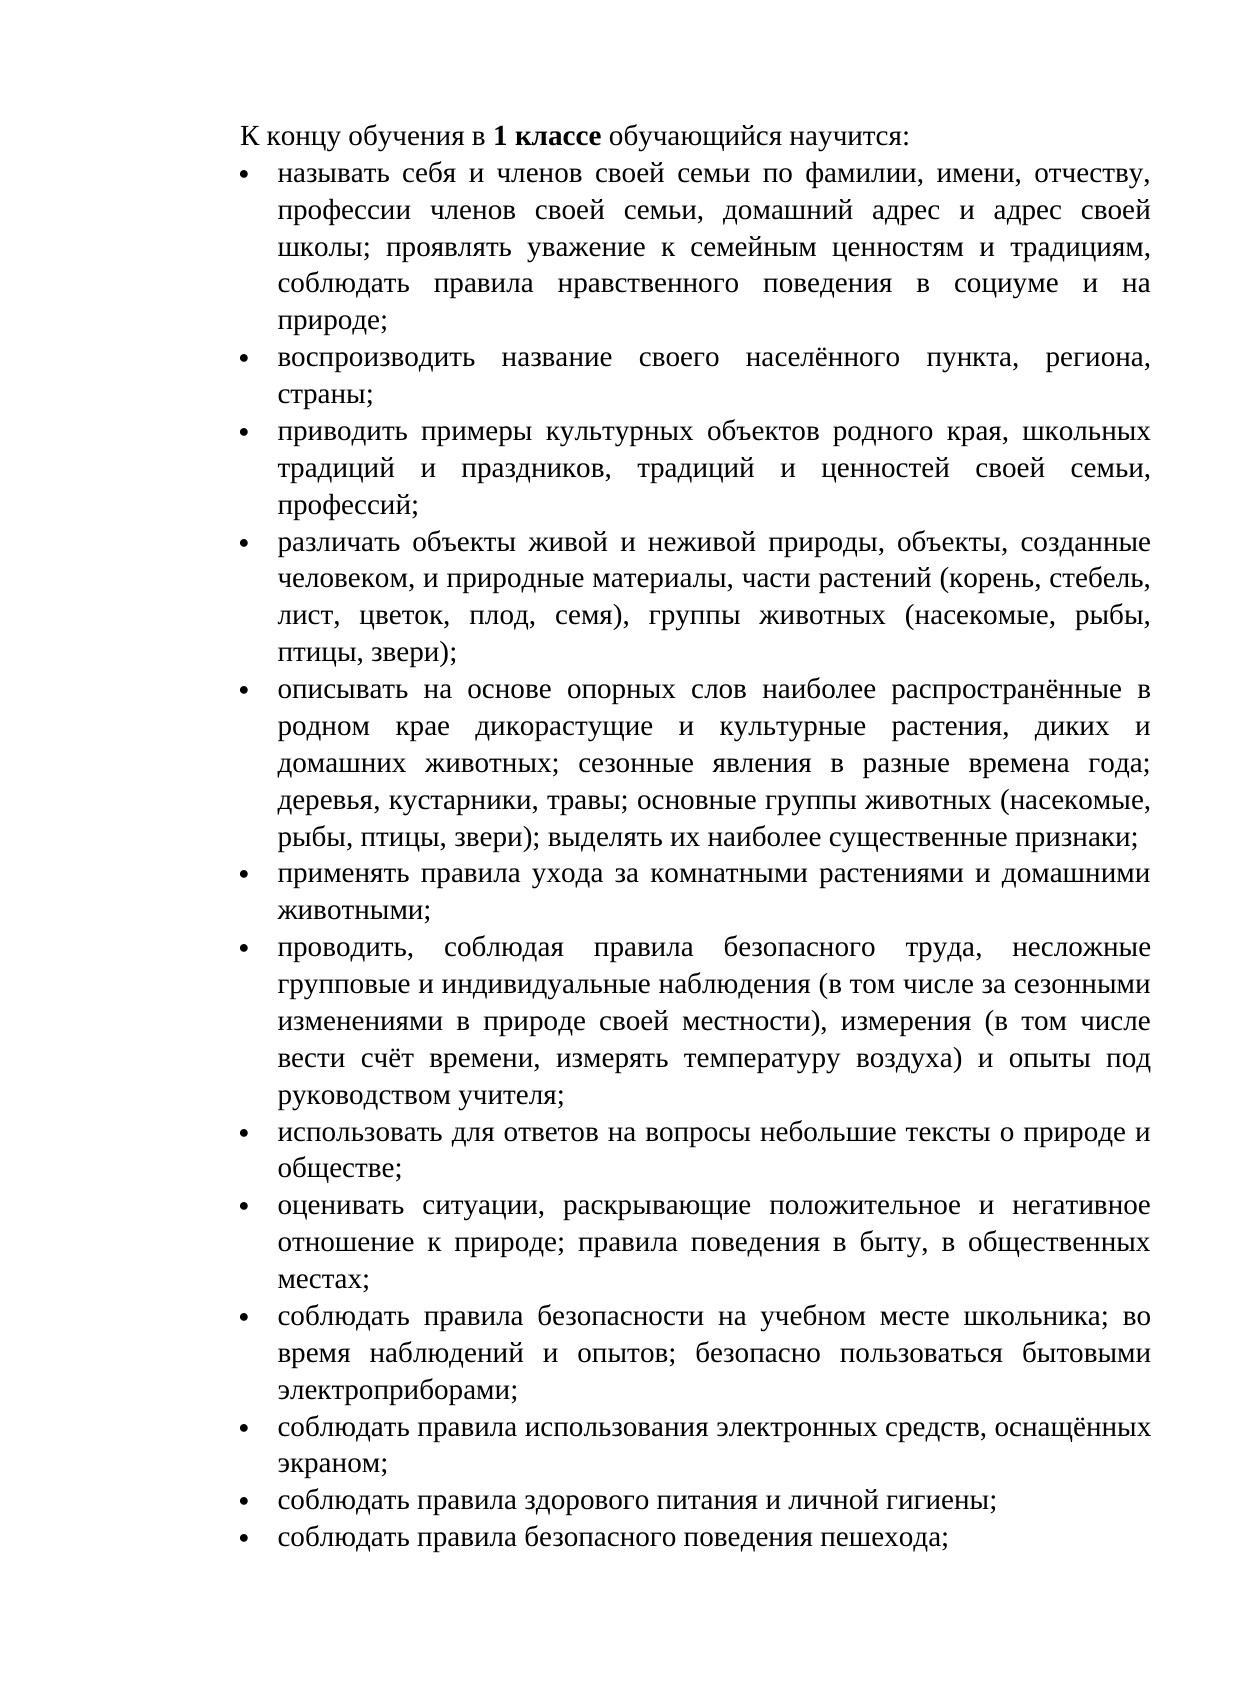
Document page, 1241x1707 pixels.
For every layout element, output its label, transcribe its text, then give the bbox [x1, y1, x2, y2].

list называть себя и членов своей семьи по фамилии, имени, отчеству, профессии членов своей семьи, домашний адрес и адрес своей школы; проявлять уважение к семейным ценностям и традициям, соблюдать правила нравственного поведения в социуме и на природе; [240, 155, 1152, 336]
list соблюдать правила безопасного поведения пешехода; [240, 1519, 1152, 1553]
text К концу обучения в 1 классе обучающийся научится: [177, 118, 1152, 152]
list соблюдать правила здорового питания и личной гигиены; [240, 1482, 1152, 1516]
list применять правила ухода за комнатными растениями и домашними животными; [240, 856, 1152, 926]
list оценивать ситуации, раскрывающие положительное и негативное отношение к природе; правила поведения в быту, в общественных местах; [240, 1187, 1152, 1295]
list соблюдать правила использования электронных средств, оснащённых экраном; [240, 1409, 1152, 1479]
list проводить, соблюдая правила безопасного труда, несложные групповые и индивидуальные наблюдения (в том числе за сезонными изменениями в природе своей местности), измерения (в том числе вести счёт времени, измерять температуру воздуха) и опыты под руководством учителя; [240, 929, 1152, 1110]
list соблюдать правила безопасности на учебном месте школьника; во время наблюдений и опытов; безопасно пользоваться бытовыми электроприборами; [240, 1298, 1152, 1405]
list использовать для ответов на вопросы небольшие тексты о природе и обществе; [240, 1114, 1152, 1184]
list различать объекты живой и неживой природы, объекты, созданные человеком, и природные материалы, части растений (корень, стебель, лист, цветок, плод, семя), группы животных (насекомые, рыбы, птицы, звери); [240, 524, 1152, 668]
list воспроизводить название своего населённого пункта, региона, страны; [240, 339, 1152, 410]
list описывать на основе опорных слов наиболее распространённые в родном крае дикорастущие и культурные растения, диких и домашних животных; сезонные явления в разные времена года; деревья, кустарники, травы; основные группы животных (насекомые, рыбы, птицы, звери); выделять их наиболее существенные признаки; [240, 671, 1152, 852]
list приводить примеры культурных объектов родного края, школьных традиций и праздников, традиций и ценностей своей семьи, профессий; [240, 413, 1152, 520]
